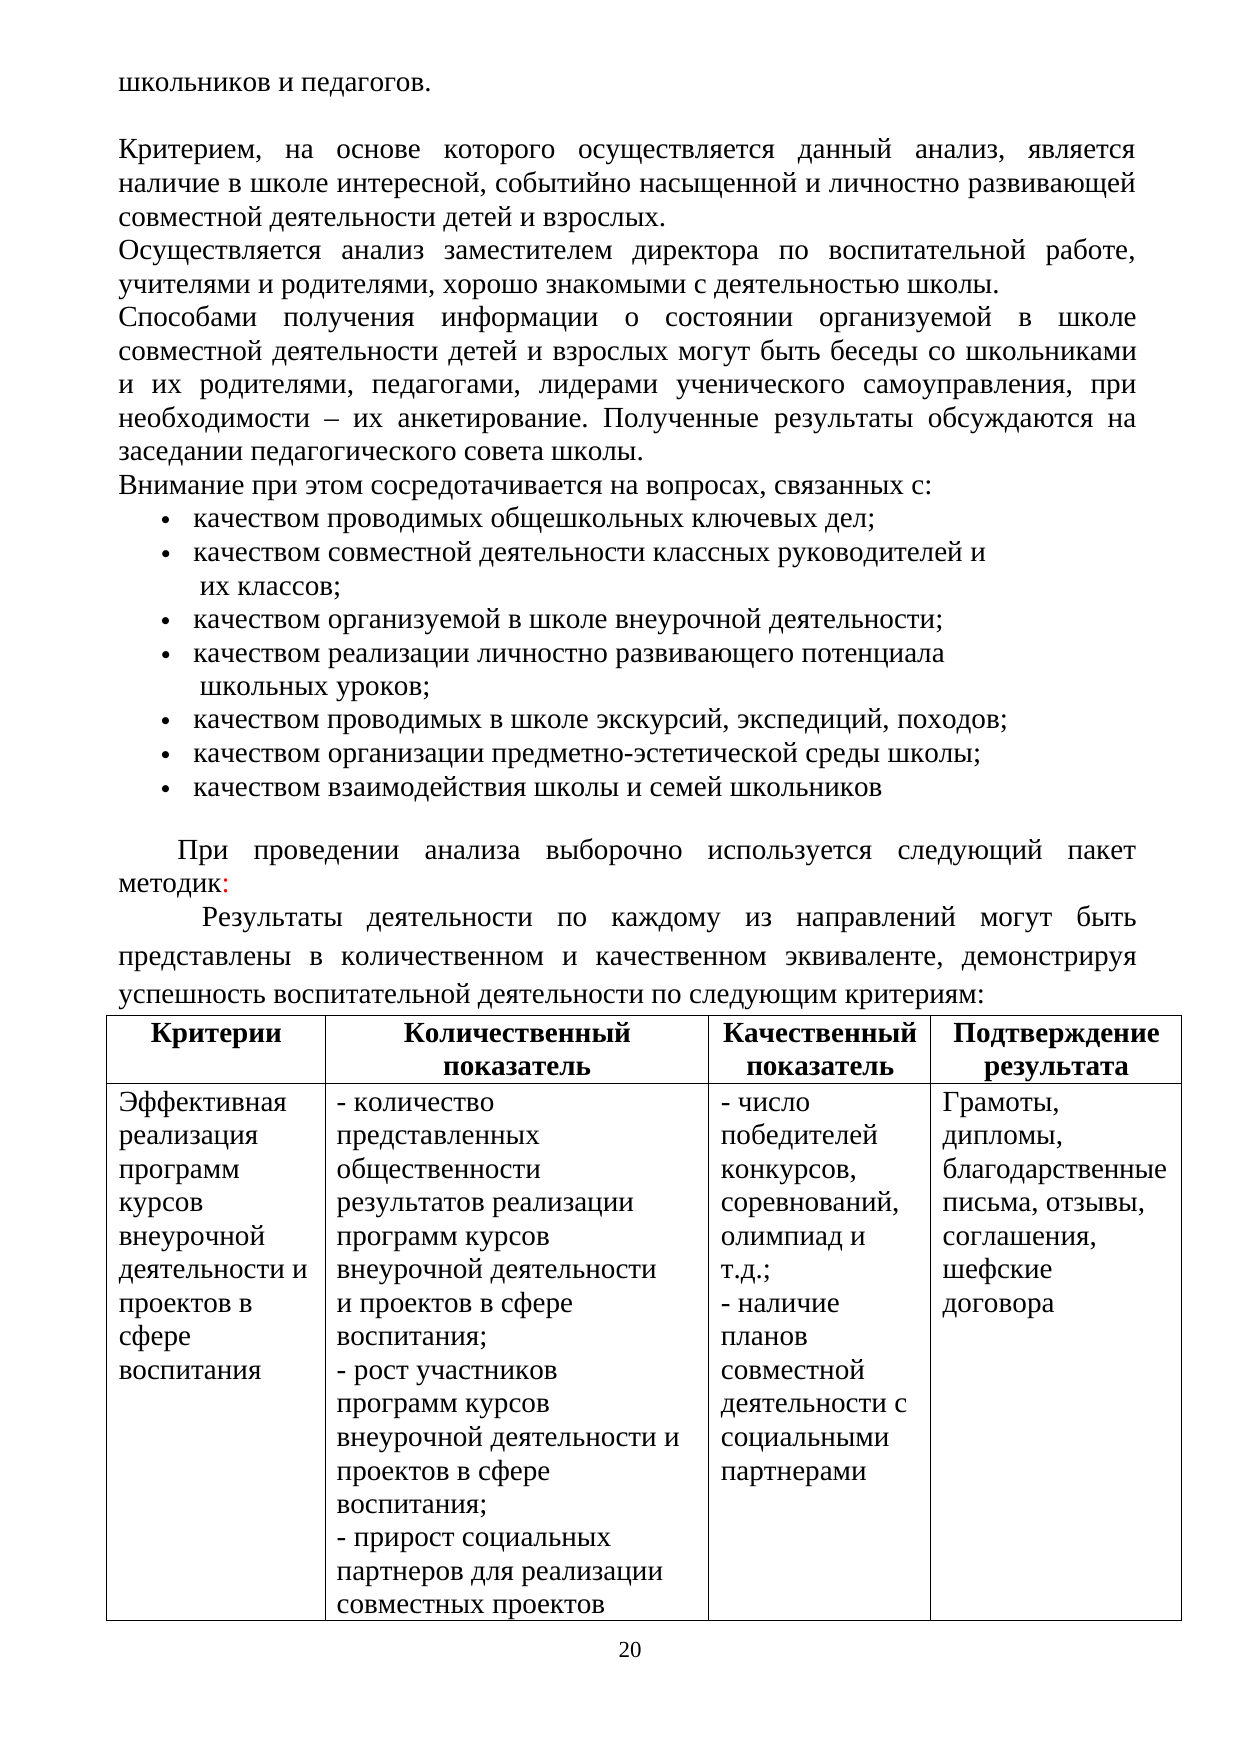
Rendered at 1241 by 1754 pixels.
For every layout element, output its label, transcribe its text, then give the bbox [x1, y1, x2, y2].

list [118, 64, 1136, 98]
text Способами получения информации о состоянии организуемой в школе совместной деятельности детей и взрослых могут быть беседы со школьниками и их родителями, педагогами, лидерами ученического самоуправления, при необходимости – их анкетирование. Полученные результаты обсуждаются на заседании педагогического совета школы. [118, 299, 1137, 467]
table_header Качественный показатель [709, 1016, 930, 1083]
list качеством проводимых в школе экскурсий, экспедиций, походов; [162, 702, 1194, 736]
list качеством совместной деятельности классных руководителей и их классов; [162, 534, 1019, 601]
list качеством организации предметно-эстетической среды школы; [162, 736, 1194, 769]
table_header Критерии [107, 1016, 325, 1083]
table_cell число победителей конкурсов, соревнований, олимпиад и т.д.; наличие планов совместной деятельности с социальными партнерами [709, 1084, 930, 1620]
list качеством взаимодействия школы и семей школьников [162, 769, 1194, 803]
text При проведении анализа выборочно используется следующий пакет методик: [118, 832, 1136, 899]
table_header Подтверждение результата [931, 1016, 1181, 1083]
text Осуществляется анализ заместителем директора по воспитательной работе, учителями и родителями, хорошо знакомыми с деятельностью школы. [118, 232, 1136, 299]
text Результаты деятельности по каждому из направлений могут быть представлены в количественном и качественном эквиваленте, демонстрируя успешность воспитательной деятельности по следующим критериям: [118, 899, 1136, 1010]
table_cell Эффективная реализация программ курсов внеурочной деятельности и проектов в сфере воспитания [107, 1084, 325, 1620]
list качеством реализации личностно развивающего потенциала школьных уроков; [162, 635, 1076, 702]
text Внимание при этом сосредотачивается на вопросах, связанных с: [118, 467, 1194, 501]
table_header Количественный показатель [326, 1016, 708, 1083]
list качеством проводимых общешкольных ключевых дел; [162, 501, 1194, 534]
list качеством организуемой в школе внеурочной деятельности; [162, 601, 1194, 635]
text Критерием, на основе которого осуществляется данный анализ, является наличие в школе интересной, событийно насыщенной и личностно развивающей совместной деятельности детей и взрослых. [118, 132, 1136, 232]
table_cell количество представленных общественности результатов реализации программ курсов внеурочной деятельности и проектов в сфере воспитания; рост участников программ курсов внеурочной деятельности и проектов в сфере воспитания; прирост социальных партнеров для реализации совместных проектов [326, 1084, 708, 1620]
table_cell Грамоты, дипломы, благодарственные письма, отзывы, соглашения, шефские договора [931, 1084, 1181, 1620]
